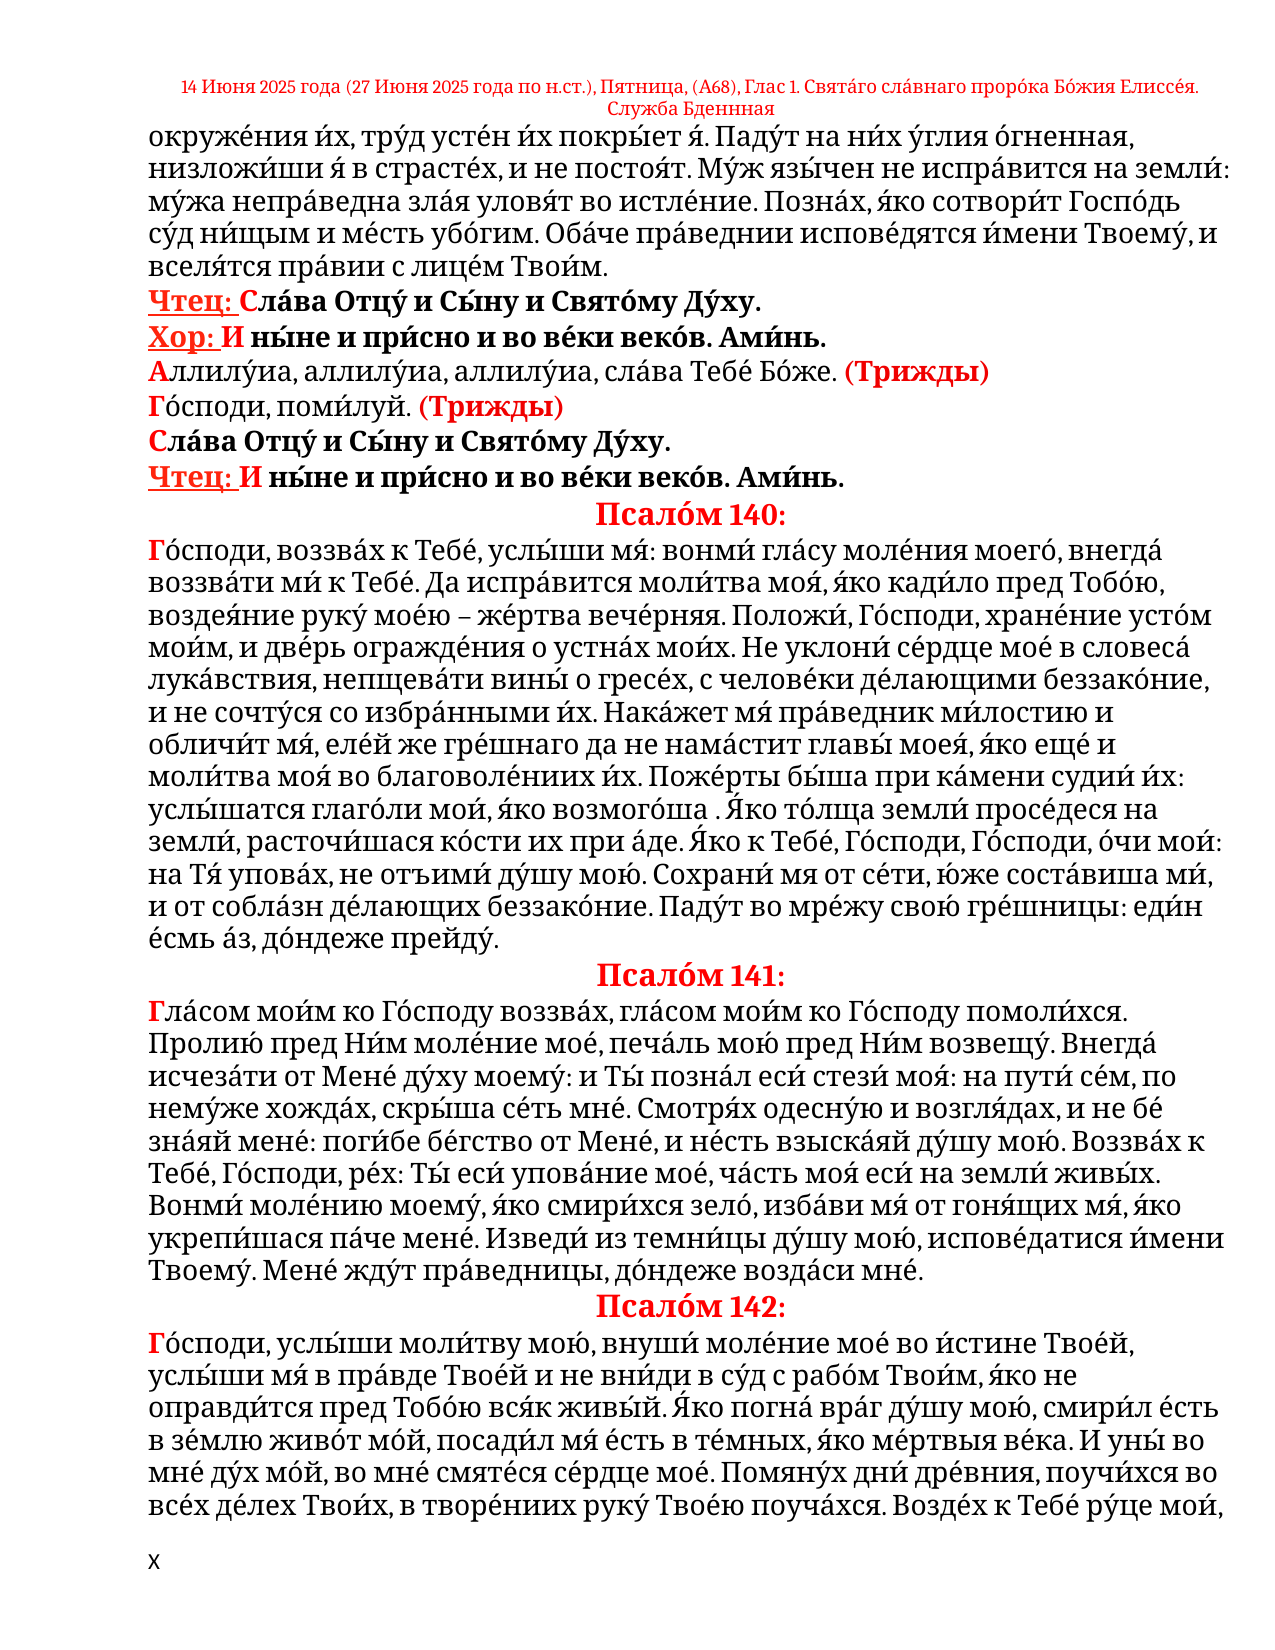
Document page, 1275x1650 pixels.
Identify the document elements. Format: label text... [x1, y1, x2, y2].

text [148, 121, 1233, 510]
text Сла́ва Отцу́ и Сы́ну и Свято́му Ду́ху. [148, 652, 1233, 686]
text Гла́сом мои́м ко Го́споду воззва́х, гла́сом мои́м ко Го́споду помоли́хся. Пролию́ пред Ни́м моле́ние мое́, печа́ль мою́ пред Ни́м возвещу́. Внегда́ исчеза́ти от Мене́ ду́ху моему́: и Ты́ позна́л еси́ стези́ моя́: на пути́ се́м, по нему́же хожда́х, скры́ша се́ть мне́. Смотря́х одесну́ю и возгля́дах, и не бе́ зна́яй мене́: поги́бе бе́гство от Мене́, и не́сть взыска́яй ду́шу мою́. Воззва́х к Тебе́, Го́споди, ре́х: Ты́ еси́ упова́ние мое́, ча́сть моя́ еси́ на земли́ живы́х. Вонми́ моле́нию моему́, я́ко смири́хся зело́, изба́ви мя́ от гоня́щих мя́, я́ко укрепи́шася па́че мене́. Изведи́ из темни́цы ду́шу мою́, испове́датися и́мени Твоему́. Мене́ жду́т пра́ведницы, до́ндеже возда́си мне́. [148, 1223, 1233, 1514]
text Псало́м 140: [148, 723, 1233, 759]
text Чтец: Сла́ва Отцу́ и Сы́ну и Свято́му Ду́ху. [148, 512, 1233, 546]
text Го́споди, воззва́х к Тебе́, услы́ши мя́: вонми́ гла́су моле́ния моего́, внегда́ воззва́ти ми́ к Тебе́. Да испра́вится моли́тва моя́, я́ко кади́ло пред Тобо́ю, воздея́ние руку́ мое́ю – же́ртва вече́рняя. Положи́, Го́споди, хране́ние усто́м мои́м, и две́рь огражде́ния о устна́х мои́х. Не уклони́ се́рдце мое́ в словеса́ лука́вствия, непщева́ти вины́ о гресе́х, с челове́ки де́лающими беззако́ние, и не сочту́ся со избра́нными и́х. Нака́жет мя́ пра́ведник ми́лостию и обличи́т мя́, еле́й же гре́шнаго да не нама́стит главы́ моея́, я́ко еще́ и моли́тва моя́ во благоволе́ниих и́х. Поже́рты бы́ша при ка́мени судии́ и́х: услы́шатся глаго́ли мои́, я́ко возмого́ша . Я́ко то́лща земли́ просе́деся на земли́, расточи́шася ко́сти их при а́де. Я́ко к Тебе́, Го́споди, Го́споди, о́чи мои́: на Тя́ упова́х, не отъими́ ду́шу мою́. Сохрани́ мя от се́ти, ю́же соста́виша ми́, и от собла́зн де́лающих беззако́ние. Паду́т во мре́жу свою́ гре́шницы: еди́н е́смь а́з, до́ндеже прейду́. [148, 762, 1233, 1183]
text Го́споди, поми́луй. (Трижды) [148, 618, 1233, 650]
text Хор: И ны́не и при́сно и во ве́ки веко́в. Ами́нь. [148, 548, 1233, 581]
text Псало́м 141: [148, 1185, 1233, 1221]
text Аллилу́иа, аллилу́иа, аллилу́иа, сла́ва Тебе́ Бо́же. (Трижды) [148, 583, 1233, 616]
text Чтец: И ны́не и при́сно и во ве́ки веко́в. Ами́нь. [148, 688, 1233, 721]
